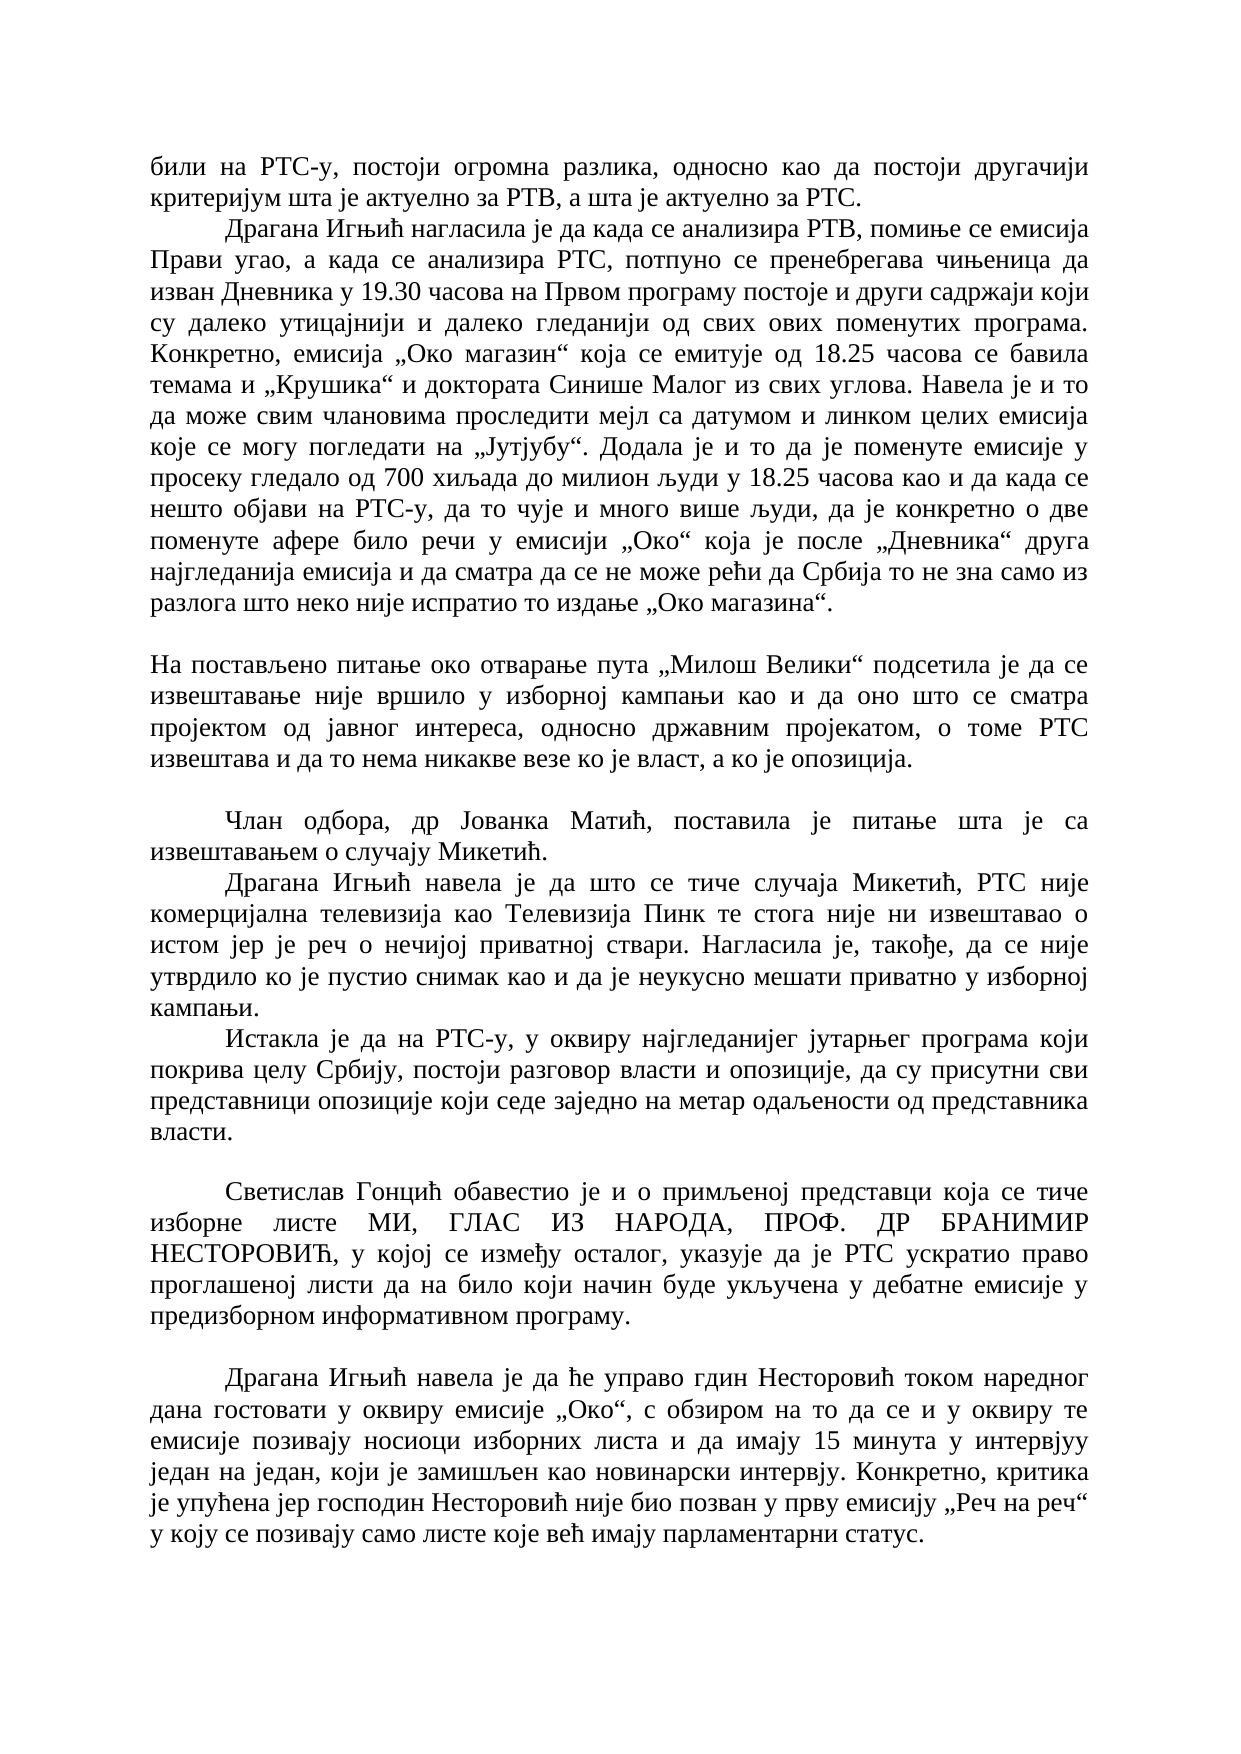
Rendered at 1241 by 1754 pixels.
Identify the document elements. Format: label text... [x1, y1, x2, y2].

text На постављено питање око отварање пута „Милош Велики“ подсетила је да се извештавање није вршило у изборној кампањи као и да оно што се сматра пројектом од јавног интереса, односно државним пројекатом, о томе РТС извештава и да то нема никакве везе ко је власт, а ко је опозиција. [150, 648, 1090, 773]
text Истакла је да на РТС-у, у оквиру најгледанијег јутарњег програма који покрива целу Србију, постоји разговор власти и опозиције, да су присутни сви представници опозиције који седе заједно на метар одаљености од представника власти. [150, 1022, 1090, 1147]
text Светислав Гонцић обавестио је и о примљеној представци која се тиче изборне листе МИ, ГЛАС ИЗ НАРОДА, ПРОФ. ДР БРАНИМИР НЕСТОРОВИЋ, у којој се између осталог, указује да је РТС ускратио право проглашеној листи да на било који начин буде укључена у дебатне емисије у предизборном информативном програму. [150, 1175, 1090, 1330]
text Драгана Игњић нагласила је да када се анализира РТВ, помиње се емисија Прави угао, а када се анализира РТС, потпуно се пренебрегава чињеница да изван Дневника у 19.30 часова на Првом програму постоје и други садржаји који су далеко утицајнији и далеко гледанији од свих ових поменутих програма. Конкретно, емисија „Око магазин“ која се емитује од 18.25 часова се бавила темама и „Крушика“ и доктората Синише Малог из свих углова. Навела је и то да може свим члановима проследити мејл са датумом и линком целих емисија које се могу погледати на „Јутјубу“. Додала је и то да је поменуте емисије у просеку гледало од 700 хиљада до милион људи у 18.25 часова као и да када се нешто објави на РТС-у, да то чује и много више људи, да је конкретно о две поменуте афере било речи у емисији „Око“ која је после „Дневника“ друга најгледанија емисија и да сматра да се не може рећи да Србија то не зна само из разлога што неко није испратио то издање „Око магазина“. [150, 212, 1090, 617]
text Драгана Игњић навела је да што се тиче случаја Микетић, РТС није комерцијална телевизија као Телевизија Пинк те стога није ни извештавао о истом јер је реч о нечијој приватној ствари. Нагласила је, такође, да се није утврдило ко је пустио снимак као и да је неукусно мешати приватно у изборној кампањи. [150, 866, 1090, 1022]
text Драгана Игњић навела је да ће управо гдин Несторовић током наредног дана гостовати у оквиру емисије „Око“, с обзиром на то да се и у оквиру те емисије позивају носиоци изборних листа и да имају 15 минута у интервјуу један на један, који је замишљен као новинарски интервју. Конкретно, критика је упућена јер господин Несторовић није био позван у прву емисију „Реч на реч“ у коју се позивају само листе које већ имају парламентарни статус. [150, 1362, 1090, 1548]
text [150, 150, 1090, 212]
text Члан одбора, др Јованка Матић, поставила је питање шта је са извештавањем о случају Микетић. [150, 804, 1090, 866]
